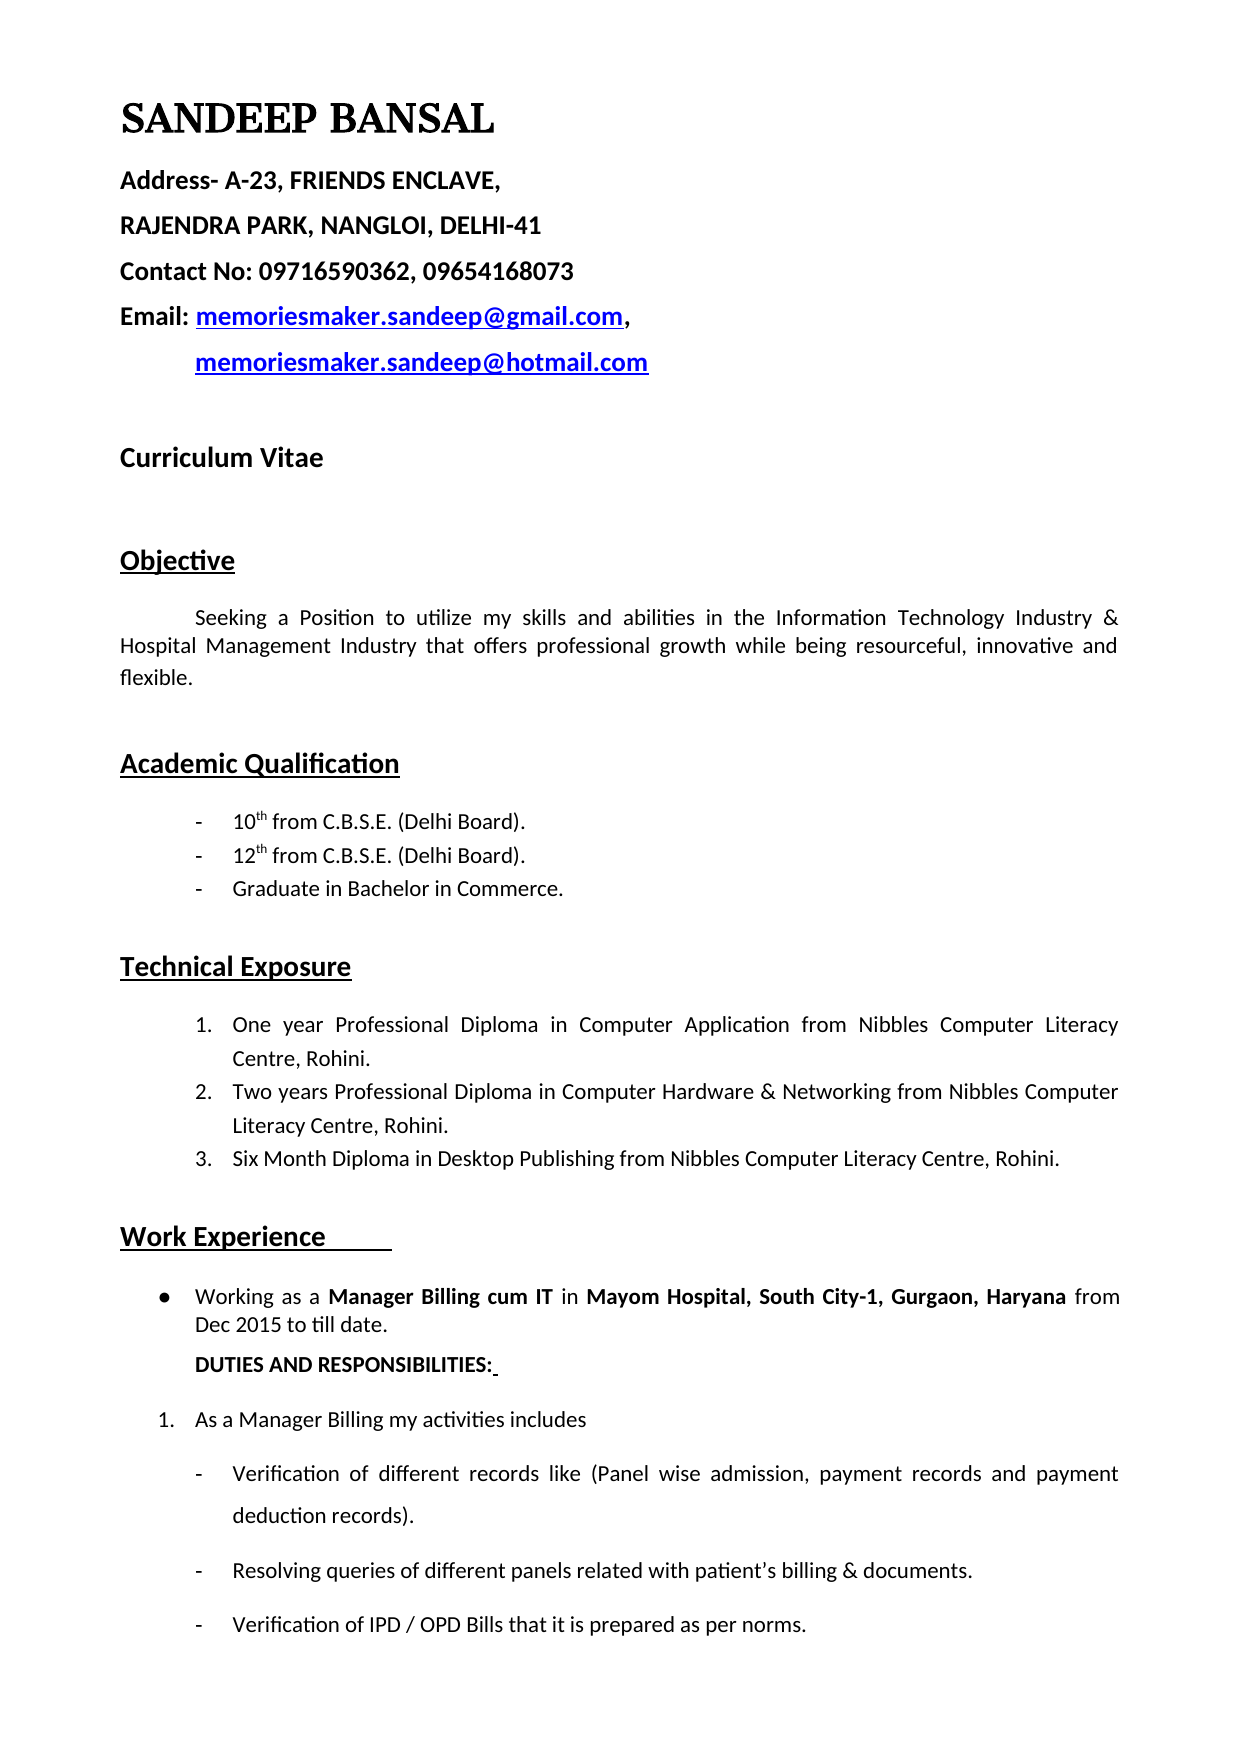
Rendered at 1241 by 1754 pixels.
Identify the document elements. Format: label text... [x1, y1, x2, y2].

list Two years Professional Diploma in Computer Hardware & Networking from Nibbles Computer Literacy Centre, Rohini. [195, 1077, 1120, 1139]
text memoriesmaker.sandeep@hotmail.com [120, 345, 1120, 378]
list 12th from C.B.S.E. (Delhi Board). [195, 841, 1120, 869]
text Contact No: 09716590362, 09654168073 [120, 254, 1120, 287]
list Resolving queries of different panels related with patient’s billing & documents. [195, 1556, 1120, 1584]
text SANDEEP BANSAL [120, 94, 1120, 142]
list One year Professional Diploma in Computer Application from Nibbles Computer Literacy Centre, Rohini. [195, 1010, 1120, 1072]
text Curriculum Vitae [120, 439, 1120, 475]
list Verification of IPD / OPD Bills that it is prepared as per norms. [195, 1610, 1120, 1638]
list Verification of different records like (Panel wise admission, payment records and payment deduction records). [195, 1459, 1120, 1529]
text Seeking a Position to utilize my skills and abilities in the Information Technology Industry & Hospital Management Industry that offers professional growth while being resourceful, innovative and flexible. [120, 603, 1120, 692]
text Email: memoriesmaker.sandeep@gmail.com, [120, 299, 1120, 332]
list Working as a Manager Billing cum IT in Mayom Hospital, South City-1, Gurgaon, Haryana from Dec 2015 to till date. [157, 1282, 1120, 1338]
text DUTIES AND RESPONSIBILITIES: [126, 1350, 1120, 1378]
text Work Experience [120, 1218, 1120, 1254]
text Objective [120, 542, 1120, 577]
list As a Manager Billing my activities includes [157, 1405, 1120, 1433]
list Graduate in Bachelor in Commerce. [195, 874, 1120, 902]
list Six Month Diploma in Desktop Publishing from Nibbles Computer Literacy Centre, Rohini. [195, 1144, 1120, 1172]
text Address- A-23, FRIENDS ENCLAVE, [120, 163, 1120, 196]
text Technical Exposure [120, 948, 1120, 984]
text Academic Qualification [120, 746, 1120, 781]
text RAJENDRA PARK, NANGLOI, DELHI-41 [120, 208, 1120, 241]
list 10th from C.B.S.E. (Delhi Board). [195, 807, 1120, 835]
